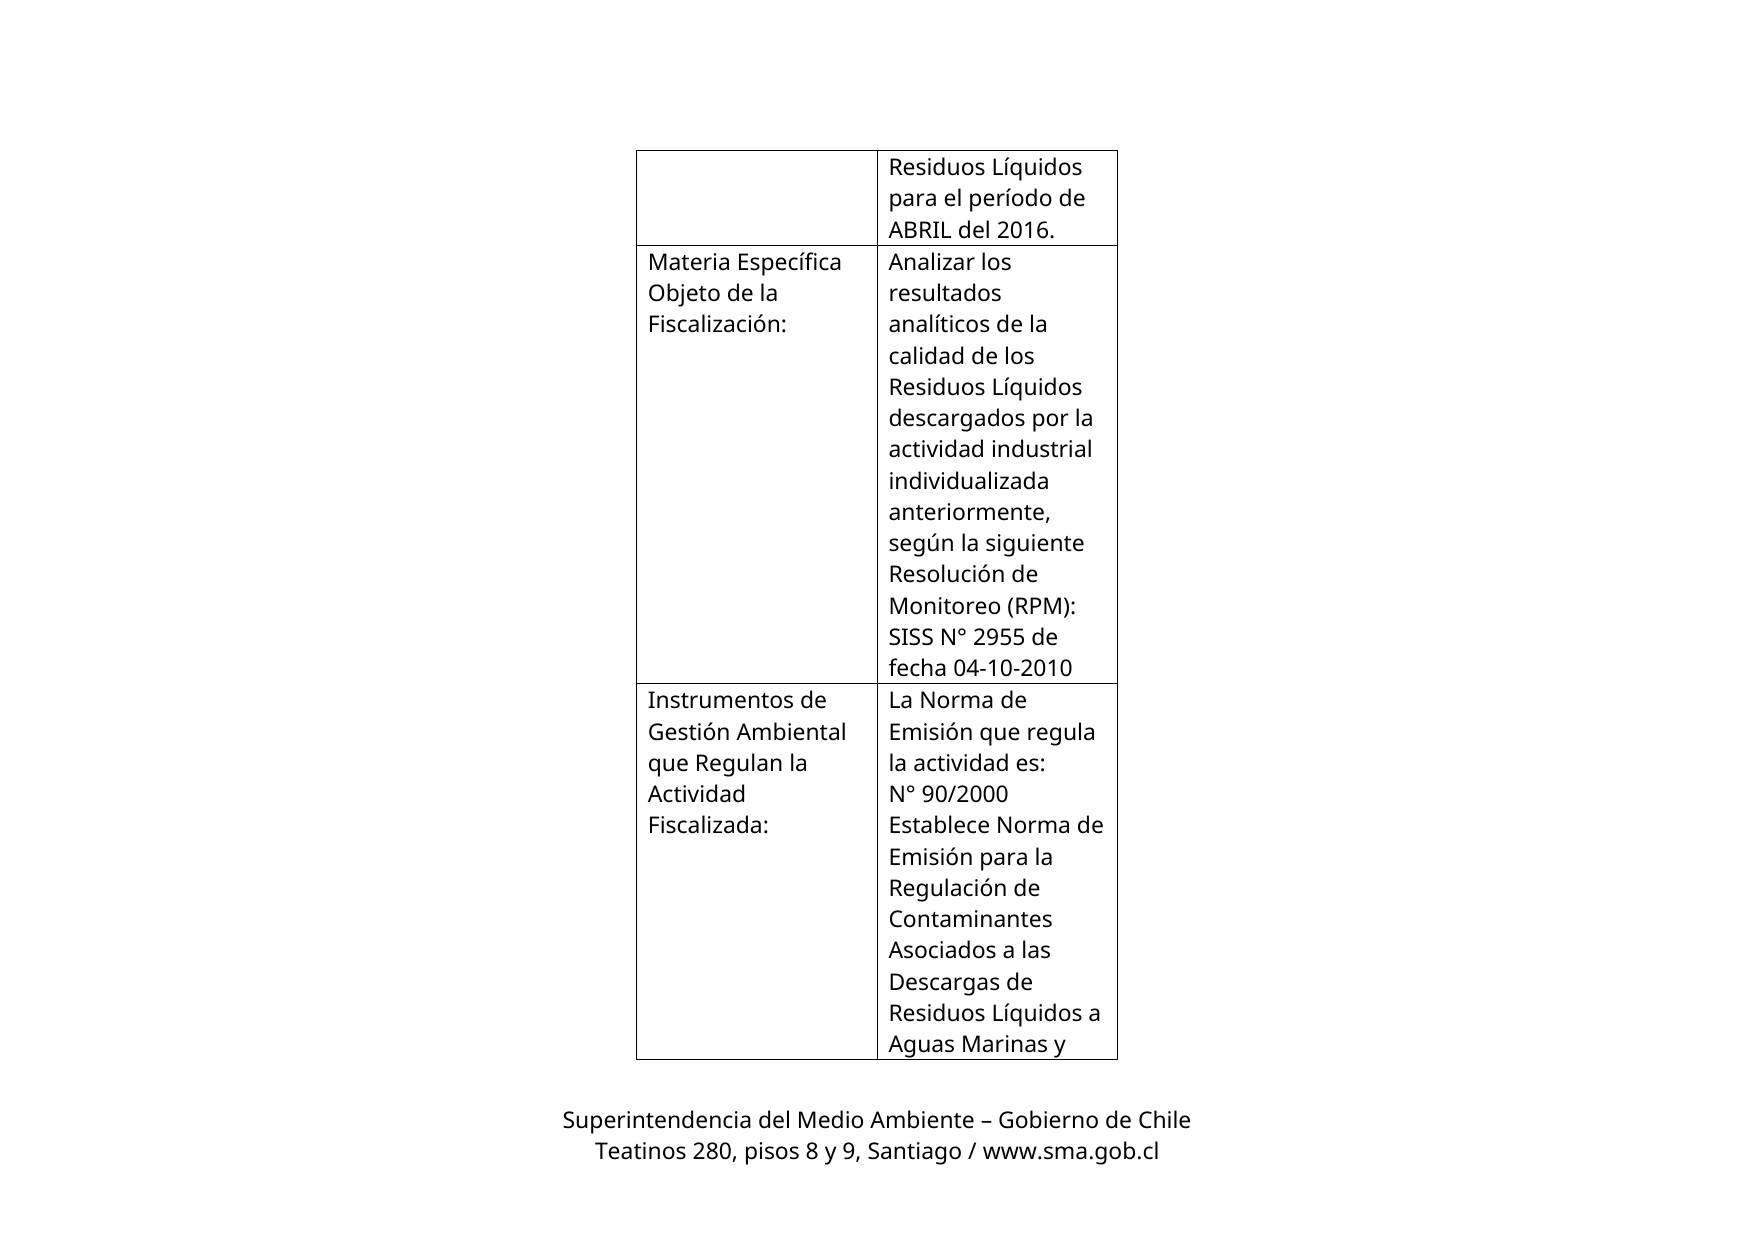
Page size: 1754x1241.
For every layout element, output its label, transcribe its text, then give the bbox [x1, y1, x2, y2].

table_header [637, 151, 877, 245]
table_cell Analizar los resultados analíticos de la calidad de los Residuos Líquidos descargados por la actividad industrial individualizada anteriormente, según la siguiente Resolución de Monitoreo (RPM): SISS N° 2955 de fecha 04-10-2010 [878, 246, 1117, 683]
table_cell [637, 684, 877, 1059]
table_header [878, 151, 1117, 245]
table_cell Materia Específica Objeto de la Fiscalización: [637, 246, 877, 683]
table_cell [878, 684, 1117, 1059]
